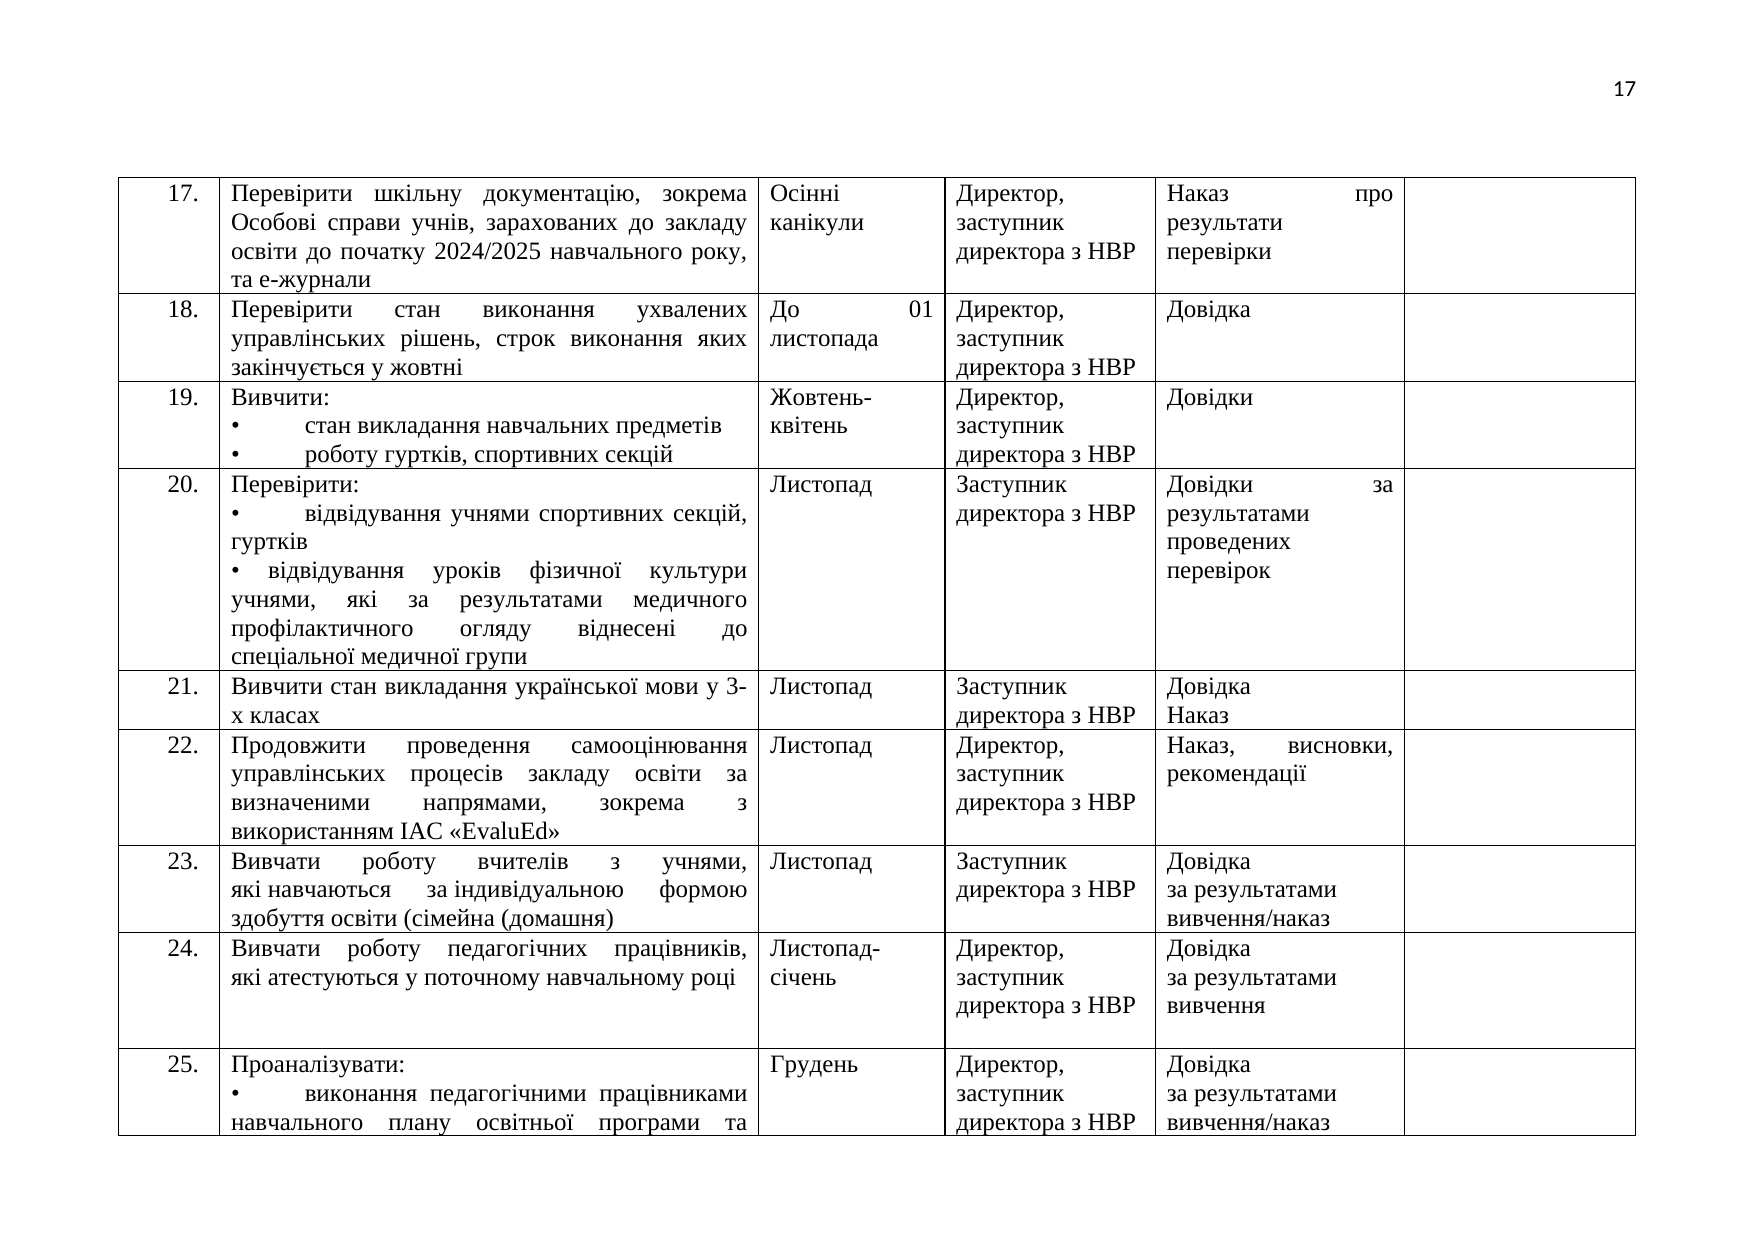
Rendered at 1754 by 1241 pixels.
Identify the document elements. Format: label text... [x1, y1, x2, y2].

table_cell Довідка за результатами вивчення/наказ [1156, 846, 1404, 932]
table_cell Листопад [759, 469, 944, 670]
table_cell [1405, 933, 1635, 1048]
table_cell [1405, 294, 1635, 381]
table_cell Продовжити проведення самооцінювання управлінських процесів закладу освіти за визначеними напрямами, зокрема з використанням ІАС «EvaluEd» [220, 730, 758, 845]
table_cell Вивчати роботу педагогічних працівників, які атестуються у поточному навчальному році [220, 933, 758, 1048]
table_cell Вивчити стан викладання української мови у 3-х класах [220, 671, 758, 729]
table_cell [119, 846, 219, 932]
table_cell Директор, заступник директора з НВР [946, 178, 1155, 293]
table_cell Осінні канікули [759, 178, 944, 293]
table_cell [119, 294, 219, 381]
table_cell До 01 листопада [759, 294, 944, 381]
table_cell Директор, заступник директора з НВР [946, 933, 1155, 1048]
table_cell Заступник директора з НВР [946, 671, 1155, 729]
table_cell Наказ, висновки, рекомендації [1156, 730, 1404, 845]
table_cell [1405, 1049, 1635, 1135]
table_cell Листопад [759, 730, 944, 845]
table_cell [1405, 469, 1635, 670]
table_cell Листопад [759, 671, 944, 729]
table_cell Директор, заступник директора з НВР [946, 730, 1155, 845]
table_cell [119, 671, 219, 729]
table_cell [1405, 382, 1635, 468]
table_cell Наказ про результати перевірки [1156, 178, 1404, 293]
table_cell Заступник директора з НВР [946, 469, 1155, 670]
table_cell Довідка [1156, 294, 1404, 381]
table_cell [119, 382, 219, 468]
table_cell Довідки за результатами проведених перевірок [1156, 469, 1404, 670]
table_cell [946, 1049, 1155, 1135]
table_cell [1405, 730, 1635, 845]
table_cell Грудень [759, 1049, 944, 1135]
table_cell Довідки [1156, 382, 1404, 468]
table_cell [119, 933, 219, 1048]
table_cell Директор, заступник директора з НВР [946, 294, 1155, 381]
table_cell Довідка за результатами вивчення [1156, 933, 1404, 1048]
table_cell Жовтень-квітень [759, 382, 944, 468]
table_cell [1405, 178, 1635, 293]
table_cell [220, 1049, 758, 1135]
table_cell Листопад [759, 846, 944, 932]
table_cell [119, 178, 219, 293]
table_cell Довідка Наказ [1156, 671, 1404, 729]
table_cell Директор, заступник директора з НВР [946, 382, 1155, 468]
table_cell [1405, 671, 1635, 729]
table_cell Вивчати роботу вчителів з учнями, які навчаються за індивідуальною формою здобуття освіти (сімейна (домашня) [220, 846, 758, 932]
table_cell [1405, 846, 1635, 932]
table_cell Перевірити шкільну документацію, зокрема Особові справи учнів, зарахованих до закладу освіти до початку 2024/2025 навчального року, та е-журнали [220, 178, 758, 293]
table_cell Вивчити: • стан викладання навчальних предметів • роботу гуртків, спортивних секцій [220, 382, 758, 468]
table_cell [119, 1049, 219, 1135]
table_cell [1156, 1049, 1404, 1135]
table_cell Перевірити стан виконання ухвалених управлінських рішень, строк виконання яких закінчується у жовтні [220, 294, 758, 381]
table_cell Заступник директора з НВР [946, 846, 1155, 932]
table_cell Перевірити: • відвідування учнями спортивних секцій, гуртків • відвідування уроків фізичної культури учнями, які за результатами медичного профілактичного огляду віднесені до спеціальної медичної групи [220, 469, 758, 670]
table_cell [119, 730, 219, 845]
table_cell [119, 469, 219, 670]
table_cell Листопад-січень [759, 933, 944, 1048]
